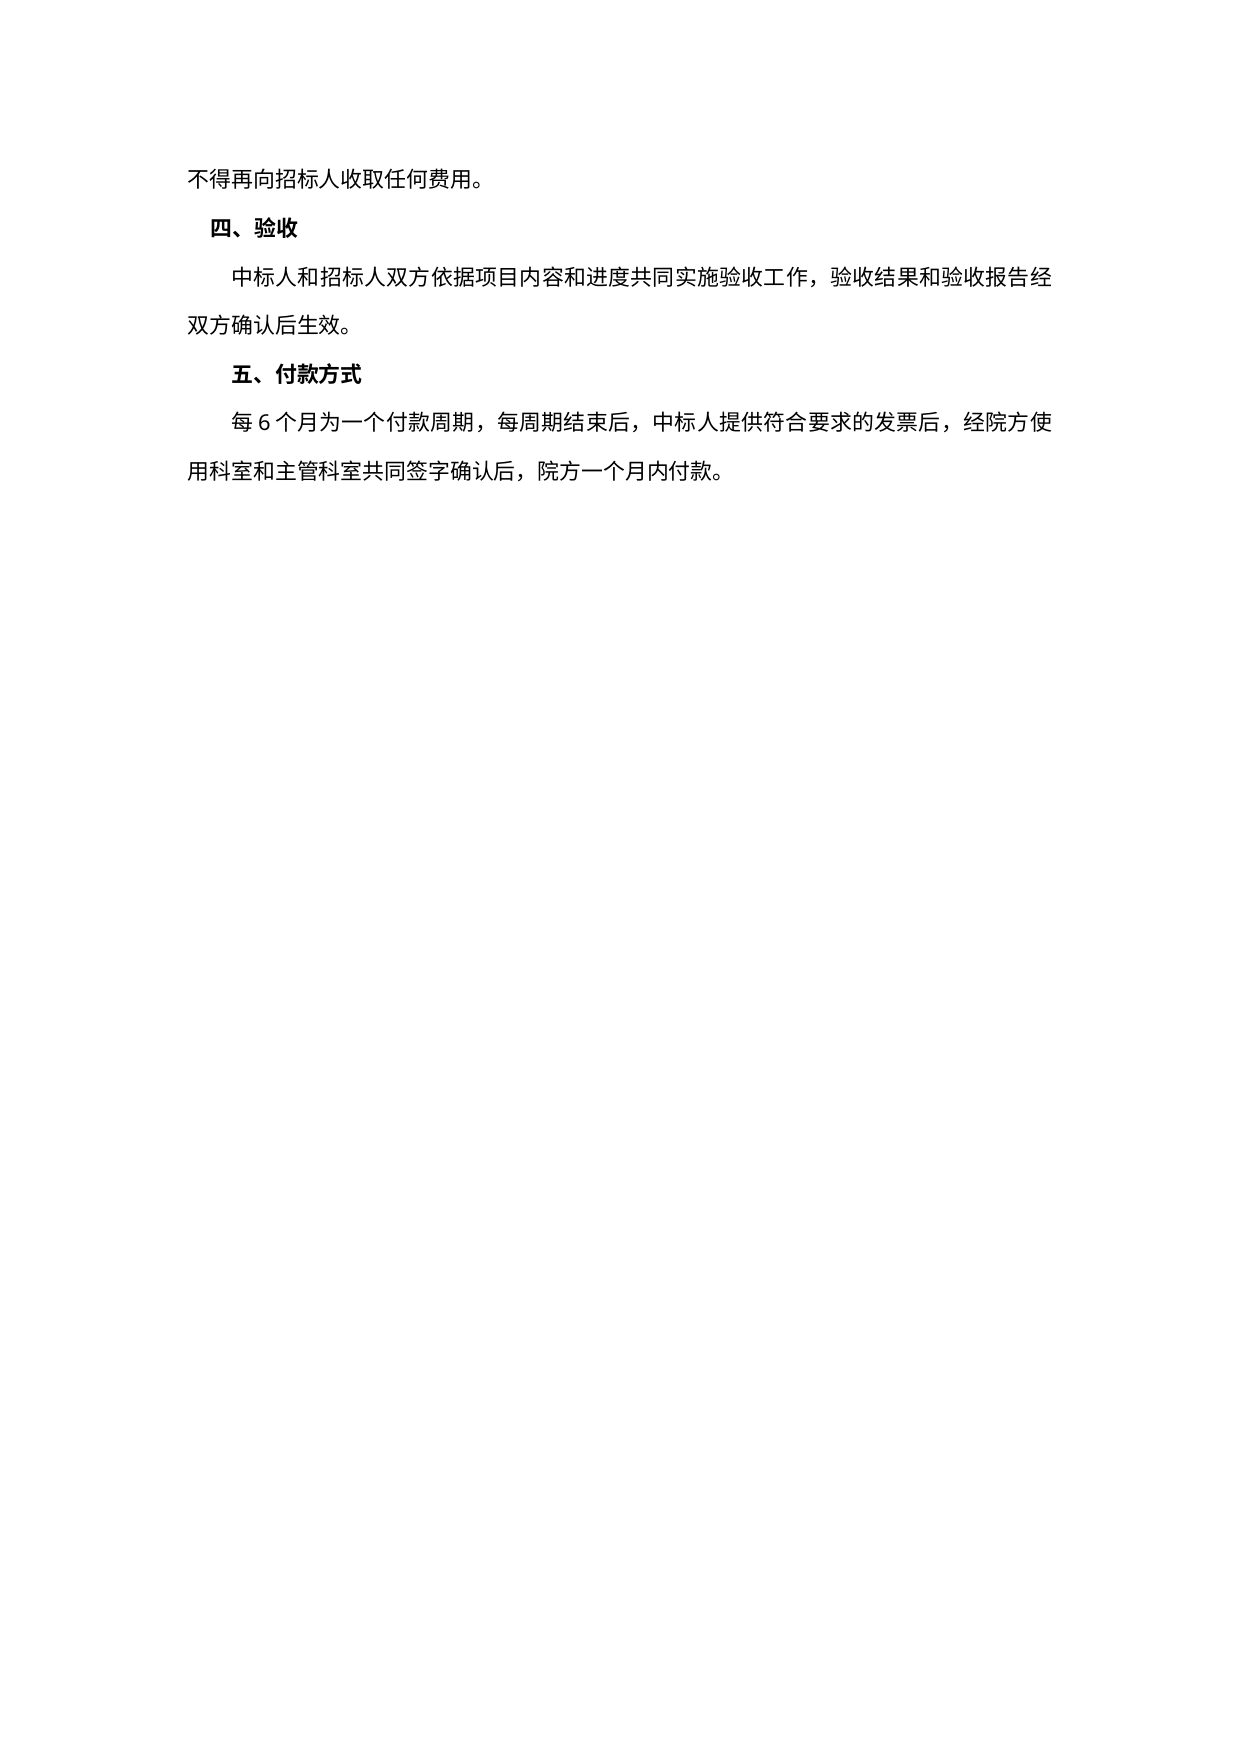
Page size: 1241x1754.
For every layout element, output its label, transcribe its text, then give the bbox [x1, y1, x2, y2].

text 每6个月为一个付款周期，每周期结束后，中标人提供符合要求的发票后，经院方使用科室和主管科室共同签字确认后，院方一个月内付款。 [187, 404, 1053, 486]
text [187, 162, 1053, 243]
text 五、付款方式 [231, 356, 1053, 389]
text 中标人和招标人双方依据项目内容和进度共同实施验收工作，验收结果和验收报告经双方确认后生效。 [187, 259, 1053, 340]
